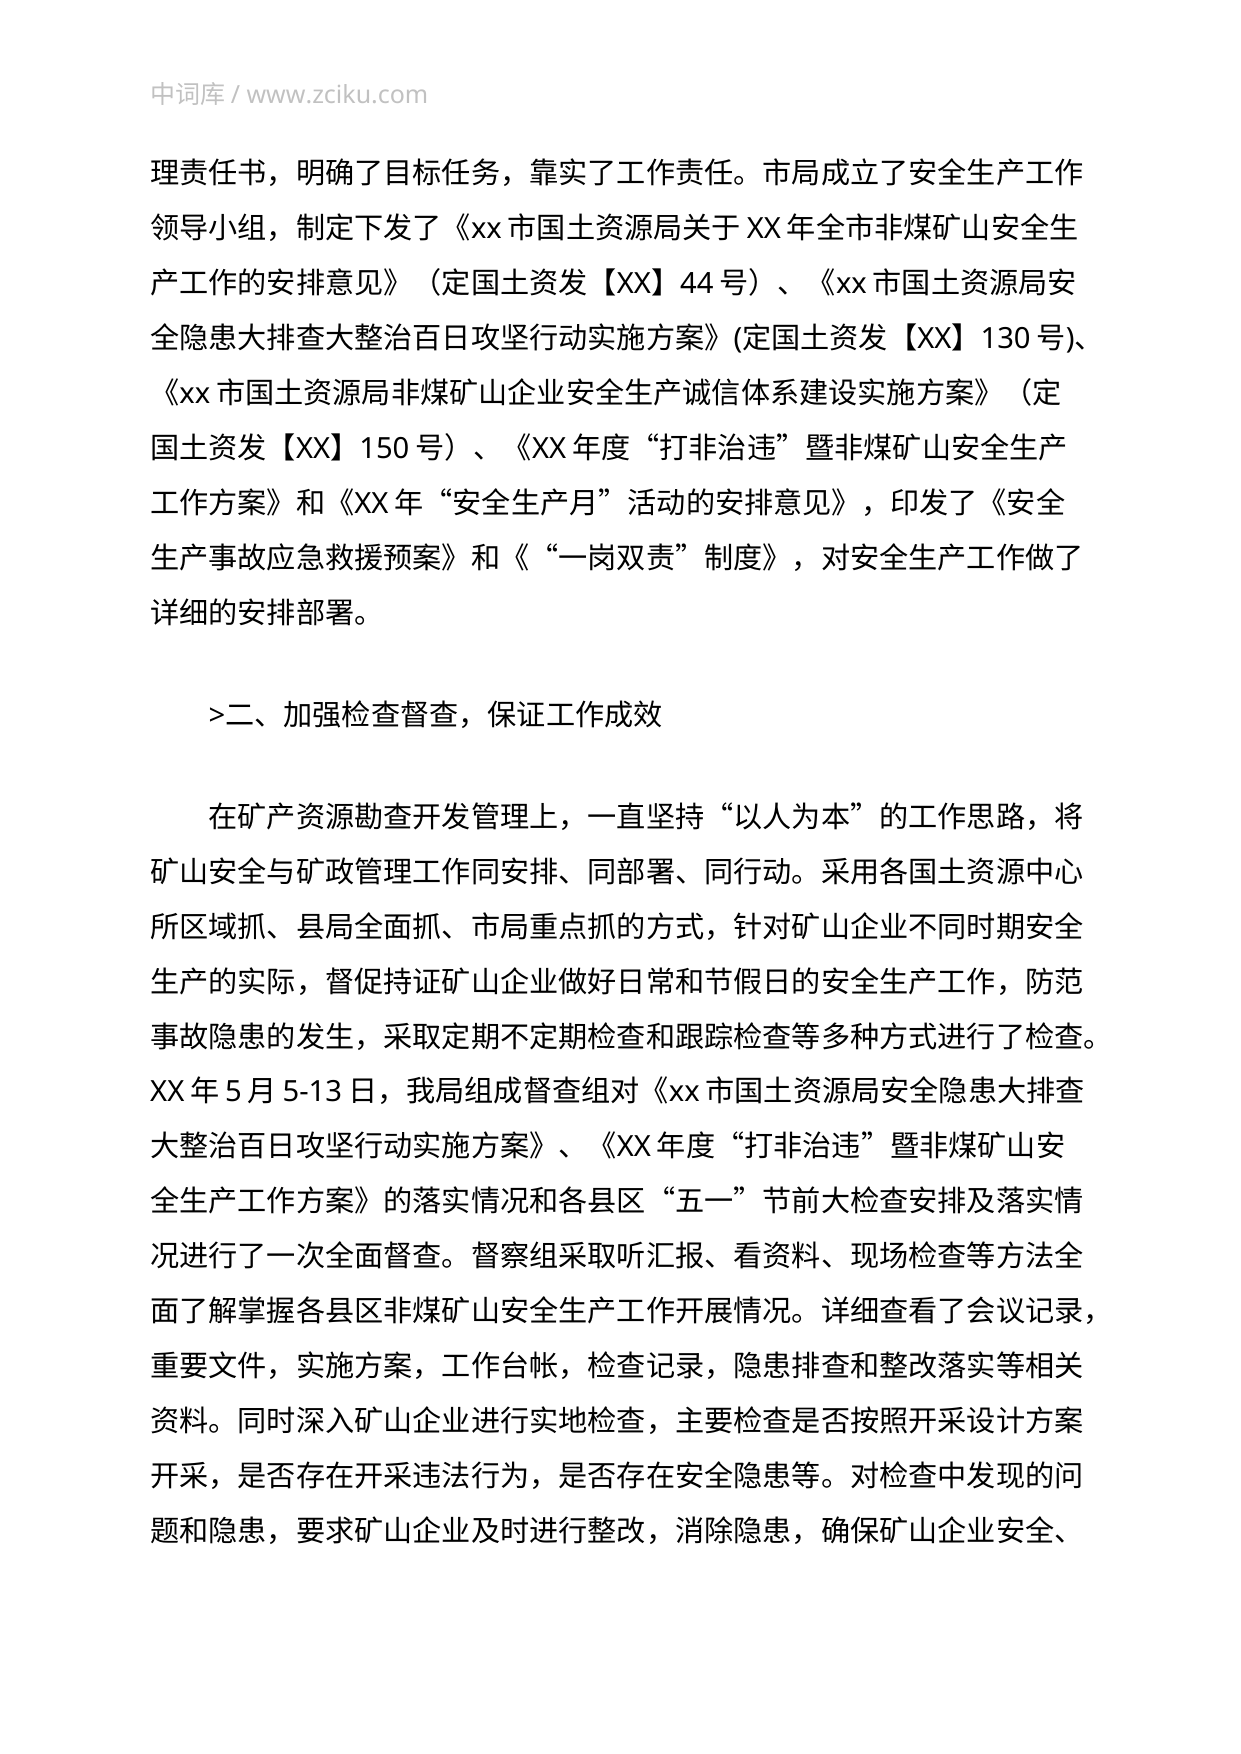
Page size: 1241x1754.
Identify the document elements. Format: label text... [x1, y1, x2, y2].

text >二、加强检查督查，保证工作成效 [150, 692, 1090, 734]
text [150, 150, 1090, 632]
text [150, 793, 1090, 1550]
